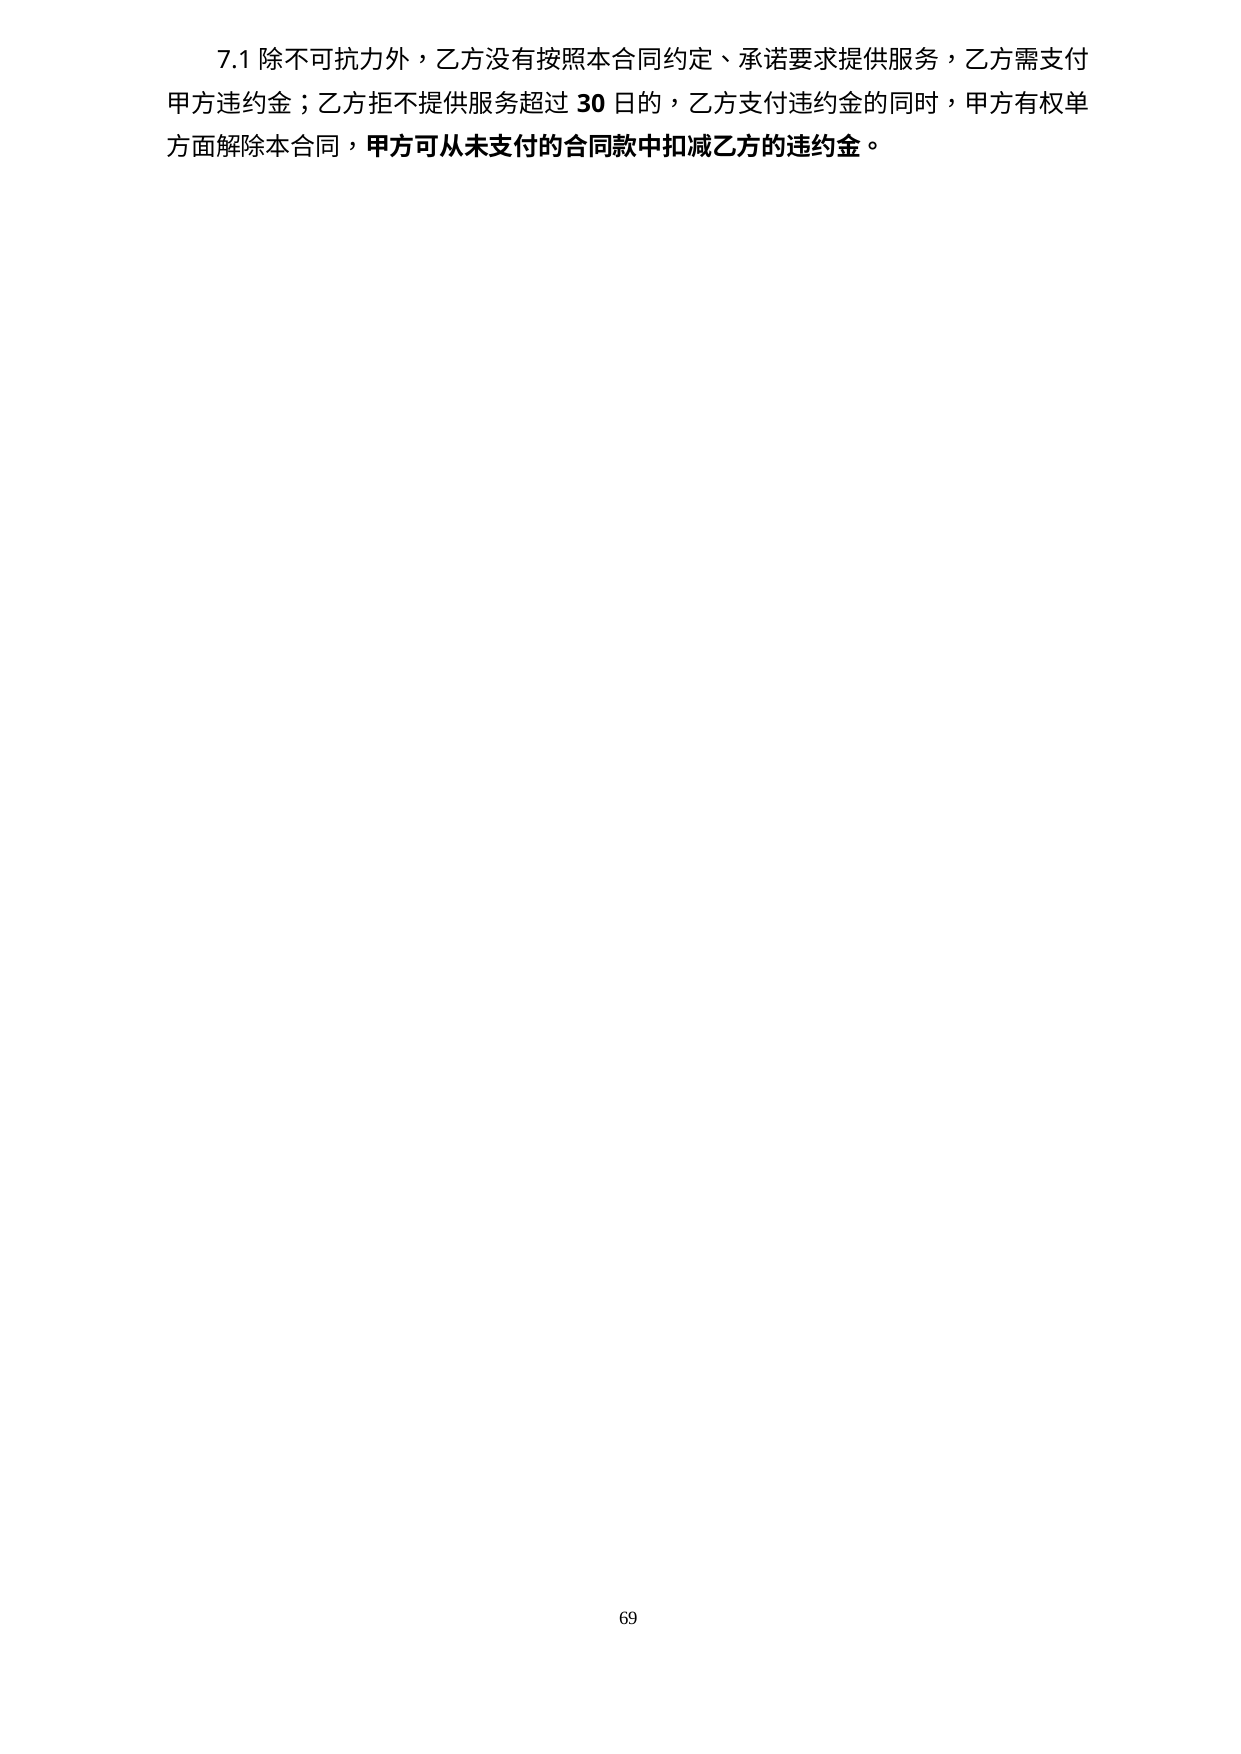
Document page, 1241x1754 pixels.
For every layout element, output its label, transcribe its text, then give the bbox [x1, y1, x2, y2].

text 7.1 除不可抗力外，乙方没有按照本合同约定、承诺要求提供服务，乙方需支付 甲方违约金；乙方拒不提供服务超过 30 日的，乙方支付违约金的同时，甲方有权单 方面解除本合同，甲方可从未支付的合同款中扣减乙方的违约金。 [166, 42, 1090, 163]
